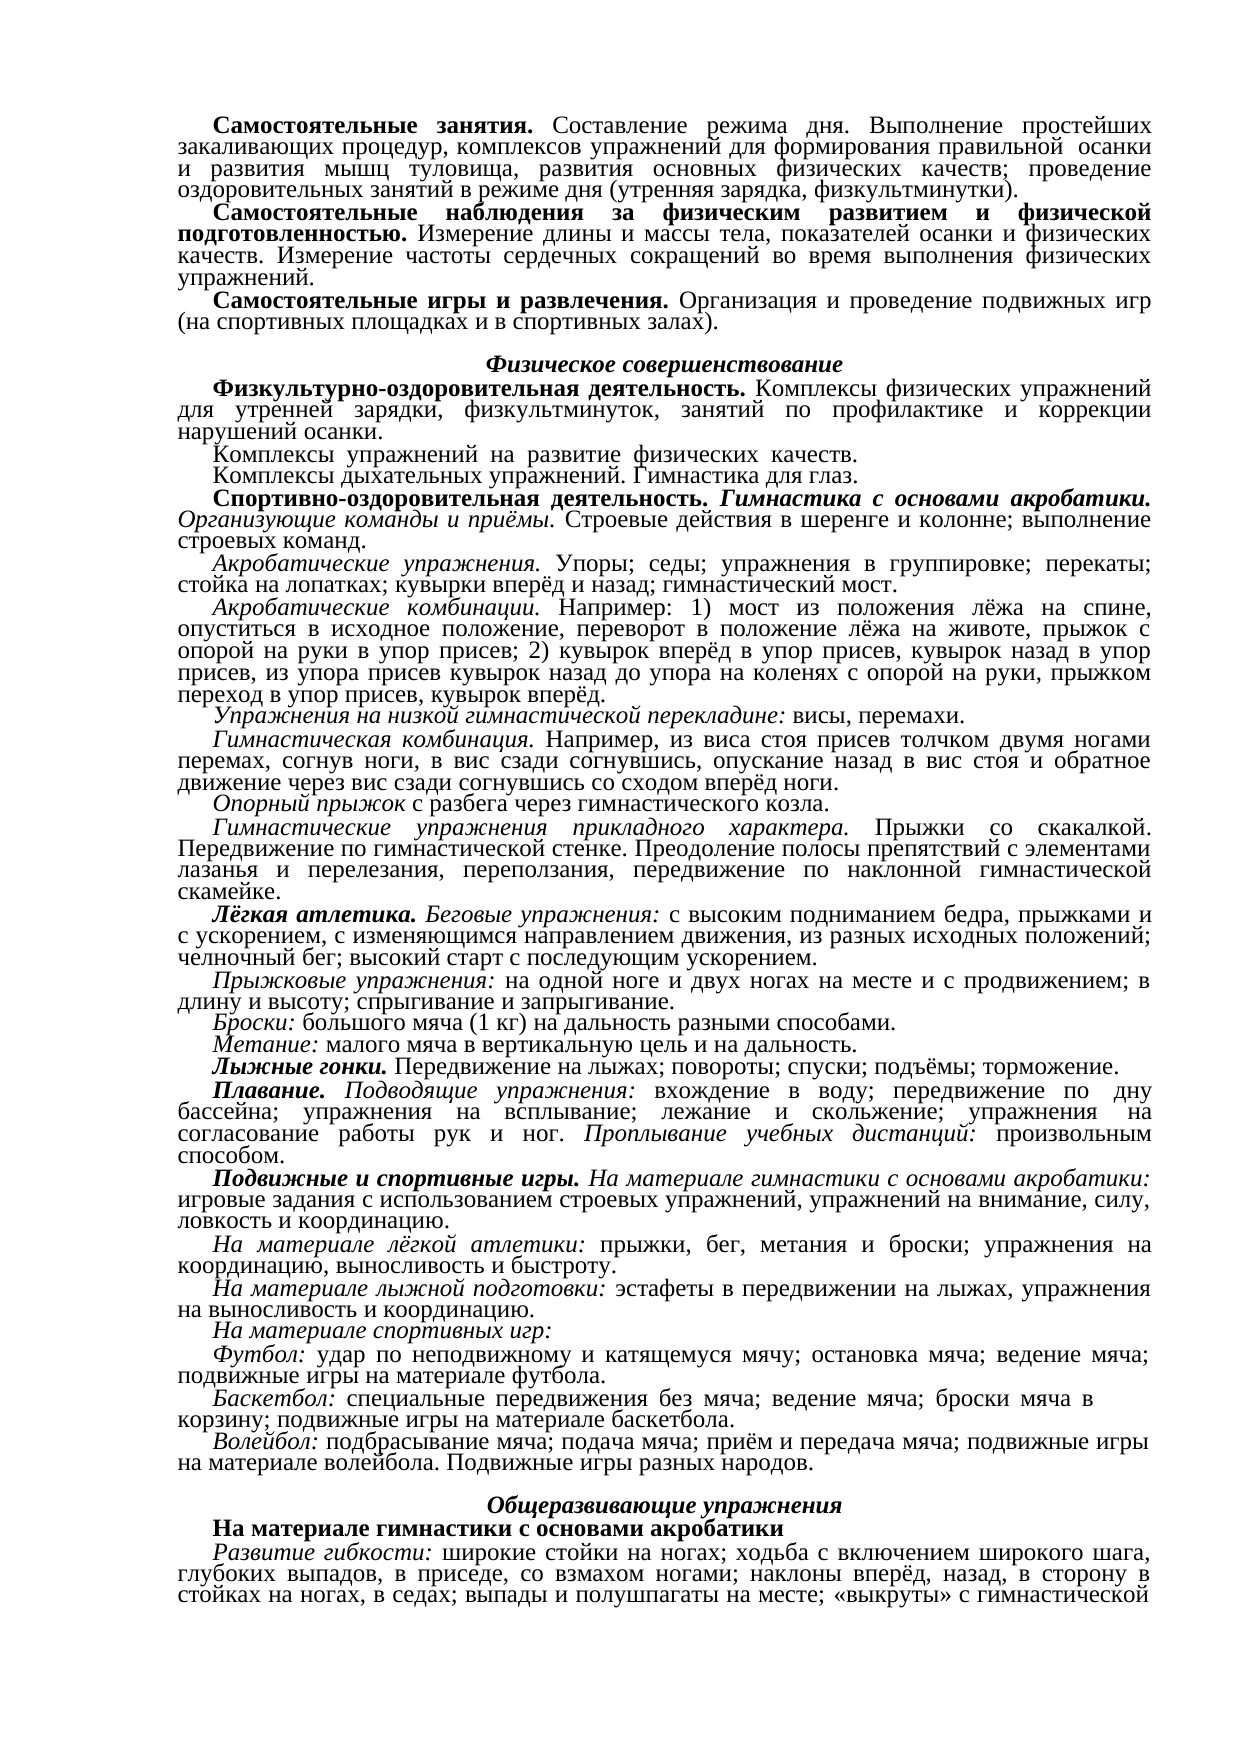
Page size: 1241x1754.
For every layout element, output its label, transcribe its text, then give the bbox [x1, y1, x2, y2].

text Комплексы упражнений на развитие физических качеств. Комплексы дыхательных упражнений. Гимнастика для глаз. [212, 445, 858, 488]
text Физкультурно-оздоровительная деятельность. Комплексы физических упражнений для утренней зарядки, физкультминуток, занятий по профилактике и коррекции нарушений осанки. [177, 379, 1152, 445]
text Лыжные гонки. Передвижение на лыжах; повороты; спуски; подъёмы; торможение. [212, 1057, 1240, 1079]
text Самостоятельные игры и развлечения. Организация и проведение подвижных игр (на спортивных площадках и в спортивных залах). [177, 291, 1152, 335]
text Гимнастическая комбинация. Например, из виса стоя присев толчком двумя ногами перемах, согнув ноги, в вис сзади согнувшись, опускание назад в вис стоя и обратное движение через вис сзади согнувшись со сходом вперёд ноги. [177, 730, 1152, 795]
text Подвижные и спортивные игры. На материале гимнастики с основами акробатики: игровые задания с использованием строевых упражнений, упражнений на внимание, силу, ловкость и координацию. [177, 1169, 1152, 1234]
text Общеразвивающие упражнения [487, 1493, 1240, 1518]
text Лёгкая атлетика. Беговые упражнения: с высоким подниманием бедра, прыжками и с ускорением, с изменяющимся направлением движения, из разных исходных положений; челночный бег; высокий старт с последующим ускорением. [177, 905, 1152, 971]
text Прыжковые упражнения: на одной ноге и двух ногах на месте и с продвижением; в длину и высоту; спрыгивание и запрыгивание. [177, 971, 1152, 1014]
text Акробатические комбинации. Например: 1) мост из положения лёжа на спине, опуститься в исходное положение, переворот в положение лёжа на животе, прыжок с опорой на руки в упор присев; 2) кувырок вперёд в упор присев, кувырок назад в упор присев, из упора присев кувырок назад до упора на коленях с опорой на руки, прыжком переход в упор присев, кувырок вперёд. [177, 598, 1152, 707]
text На материале лыжной подготовки: эстафеты в передвижении на лыжах, упражнения на выносливость и координацию. [177, 1279, 1151, 1323]
text Футбол: удар по неподвижному и катящемуся мячу; остановка мяча; ведение мяча; подвижные игры на материале футбола. [177, 1345, 1240, 1388]
text Волейбол: подбрасывание мяча; подача мяча; приём и передача мяча; подвижные игры на материале волейбола. Подвижные игры разных народов. [177, 1432, 1153, 1476]
text На материале спортивных игр: [212, 1323, 1240, 1343]
text Акробатические упражнения. Упоры; седы; упражнения в группировке; перекаты; стойка на лопатках; кувырки вперёд и назад; гимнастический мост. [177, 554, 1152, 598]
text Спортивно-оздоровительная деятельность. Гимнастика с основами акробатики. Организующие команды и приёмы. Строевые действия в шеренге и колонне; выполнение строевых команд. [177, 489, 1152, 554]
text Броски: большого мяча (1 кг) на дальность разными способами. [212, 1014, 1240, 1035]
text Гимнастические упражнения прикладного характера. Прыжки со скакалкой. Передвижение по гимнастической стенке. Преодоление полосы препятствий с элементами лазанья и перелезания, переползания, передвижение по наклонной гимнастической скамейке. [177, 818, 1152, 905]
text Плавание. Подводящие упражнения: вхождение в воду; передвижение по дну бассейна; упражнения на всплывание; лежание и скольжение; упражнения на согласование работы рук и ног. Проплывание учебных дистанций: произвольным способом. [177, 1081, 1152, 1169]
text Баскетбол: специальные передвижения без мяча; ведение мяча; броски мяча в корзину; подвижные игры на материале баскетбола. [177, 1389, 1151, 1432]
text Развитие гибкости: широкие стойки на ногах; ходьба с включением широкого шага, глубоких выпадов, в приседе, со взмахом ногами; наклоны вперёд, назад, в сторону в стойках на ногах, в седах; выпады и полушпагаты на месте; «выкруты» с гимнастической [177, 1543, 1152, 1608]
subtitle На материале гимнастики с основами акробатики [212, 1518, 1240, 1541]
text Опорный прыжок с разбега через гимнастического козла. [212, 795, 1240, 816]
text На материале лёгкой атлетики: прыжки, бег, метания и броски; упражнения на координацию, выносливость и быстроту. [177, 1234, 1152, 1279]
text Самостоятельные занятия. Составление режима дня. Выполнение простейших закаливающих процедур, комплексов упражнений для формирования правильной осанки и развития мышц туловища, развития основных физических качеств; проведение оздоровительных занятий в режиме дня (утренняя зарядка, физкультминутки). [177, 116, 1152, 203]
text Упражнения на низкой гимнастической перекладине: висы, перемахи. [212, 707, 1240, 728]
text Метание: малого мяча в вертикальную цель и на дальность. [212, 1035, 1240, 1057]
text Самостоятельные наблюдения за физическим развитием и физической подготовленностью. Измерение длины и массы тела, показателей осанки и физических качеств. Измерение частоты сердечных сокращений во время выполнения физических упражнений. [177, 203, 1152, 291]
subtitle Физическое совершенствование [486, 352, 1240, 377]
